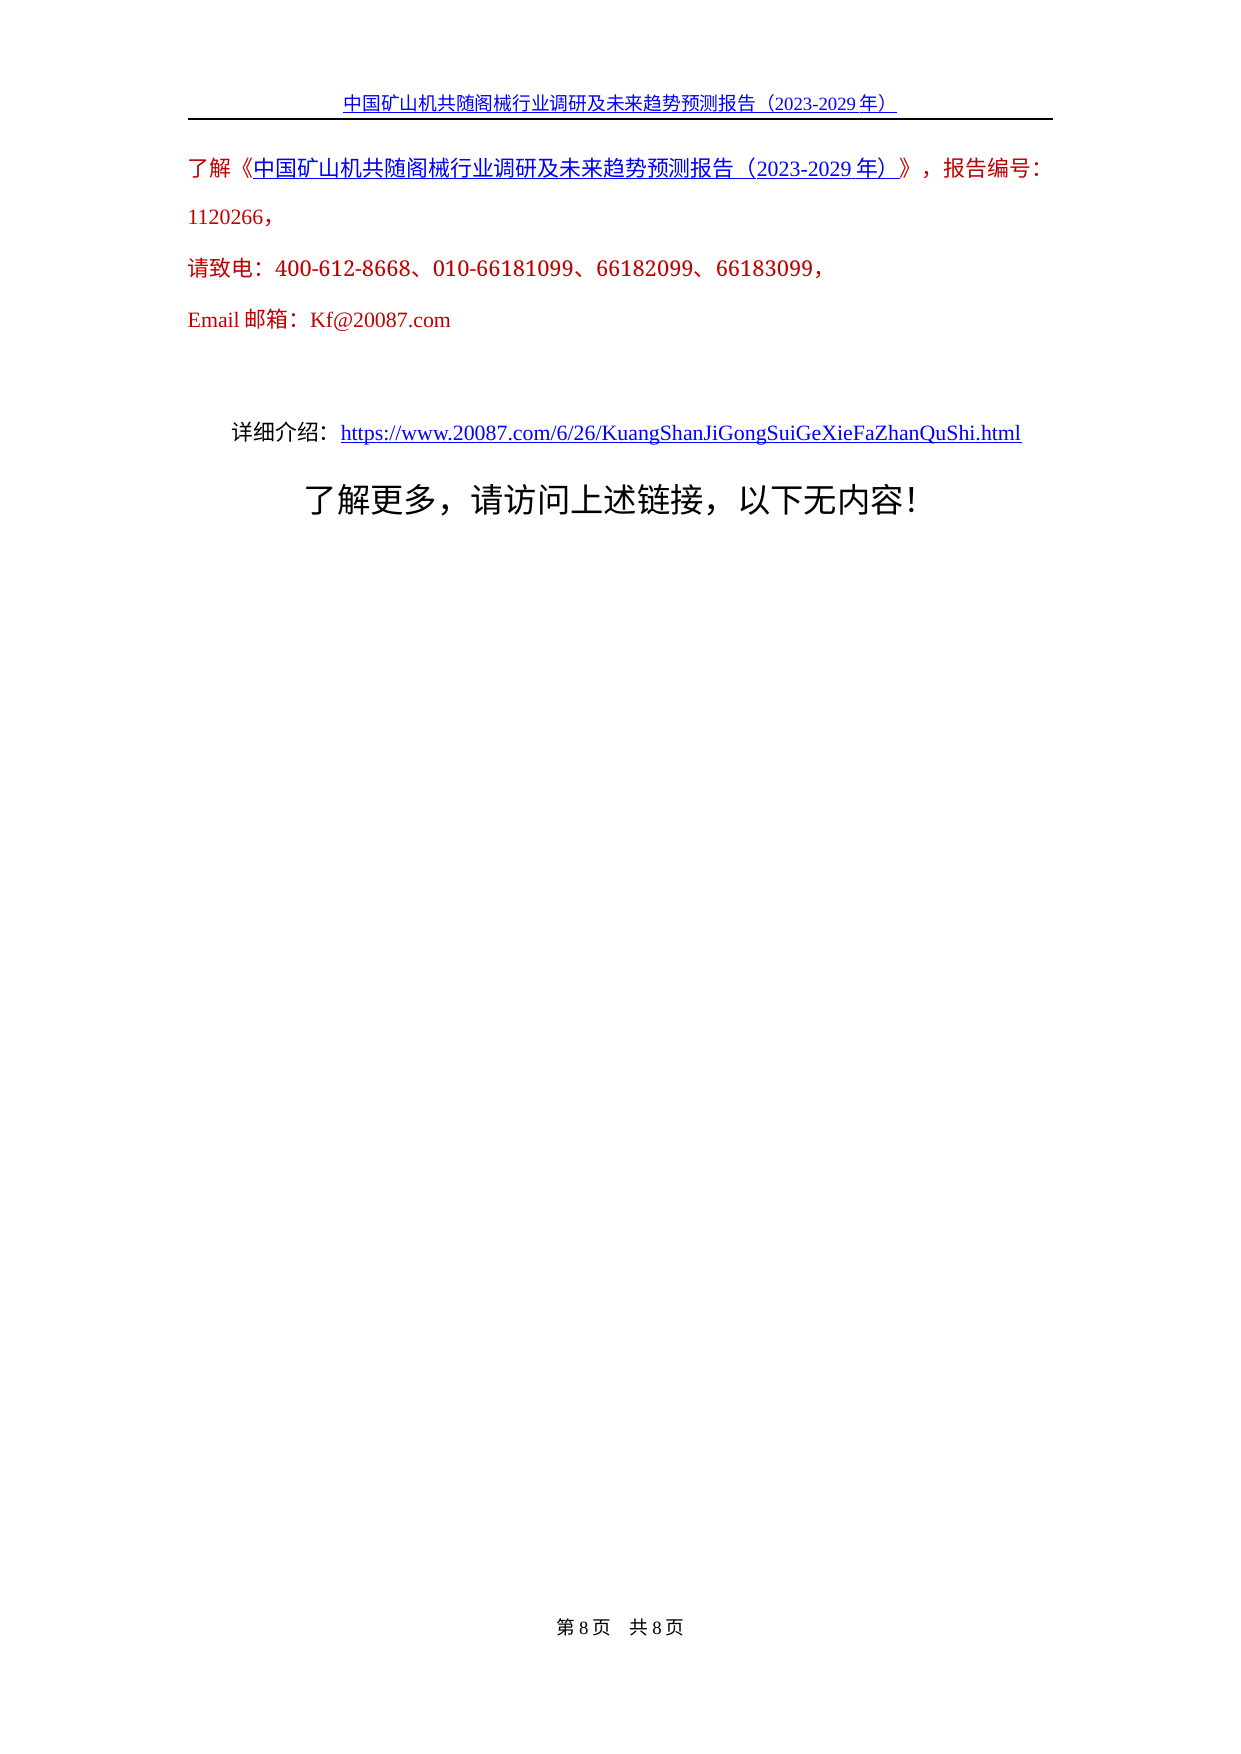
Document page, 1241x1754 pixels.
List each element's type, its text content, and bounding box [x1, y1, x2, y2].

text 详细介绍：https://www.20087.com/6/26/KuangShanJiGongSuiGeXieFaZhanQuShi.html [187, 415, 1053, 447]
title 了解更多，请访问上述链接，以下无内容！ [187, 465, 1053, 530]
text 请致电：400-612-8668、010-66181099、66182099、66183099， [187, 251, 1053, 283]
text 了解《中国矿山机共随阁械行业调研及未来趋势预测报告（2023-2029年）》，报告编号：1120266， [187, 150, 1053, 231]
text Email邮箱：Kf@20087.com [187, 302, 1053, 334]
